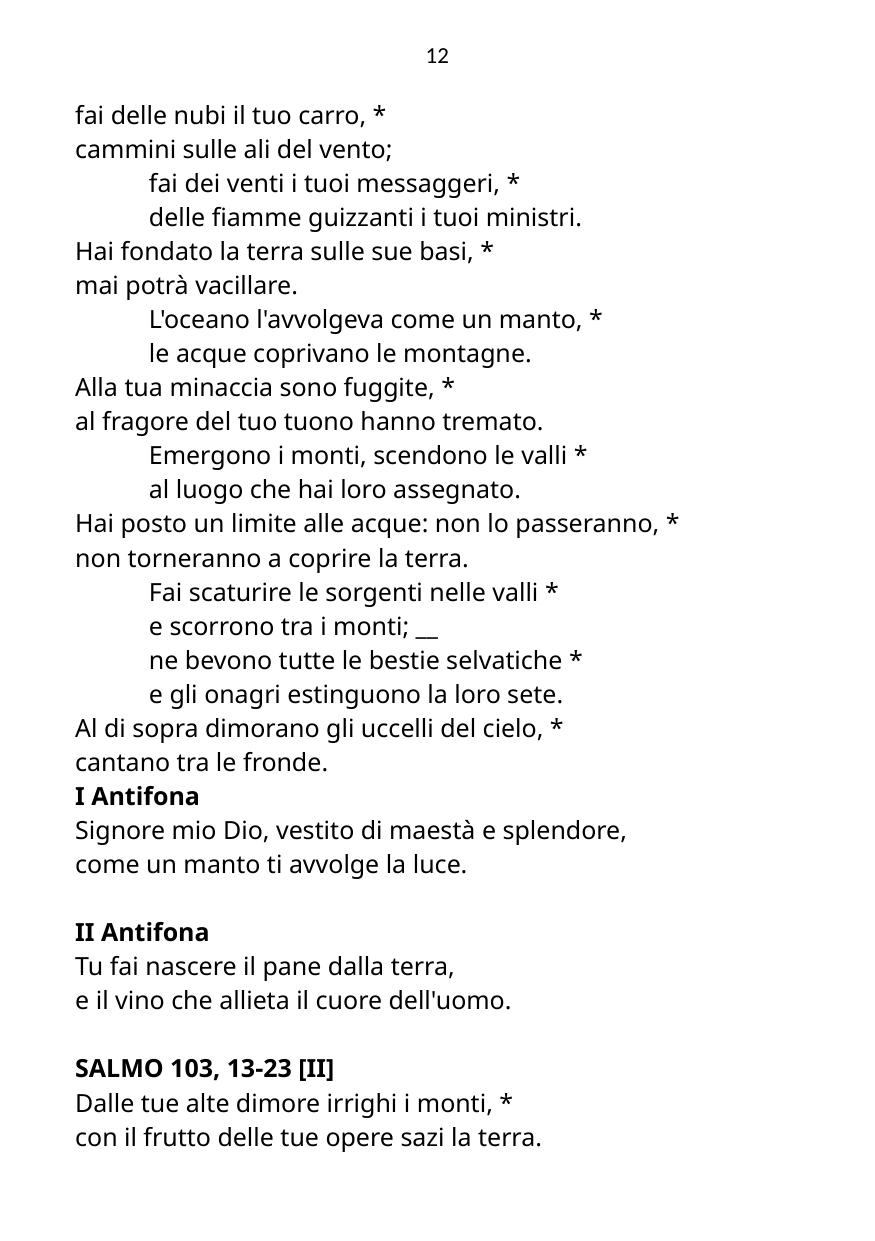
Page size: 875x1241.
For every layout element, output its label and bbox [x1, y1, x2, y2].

text [75, 779, 799, 1153]
text [75, 97, 799, 779]
